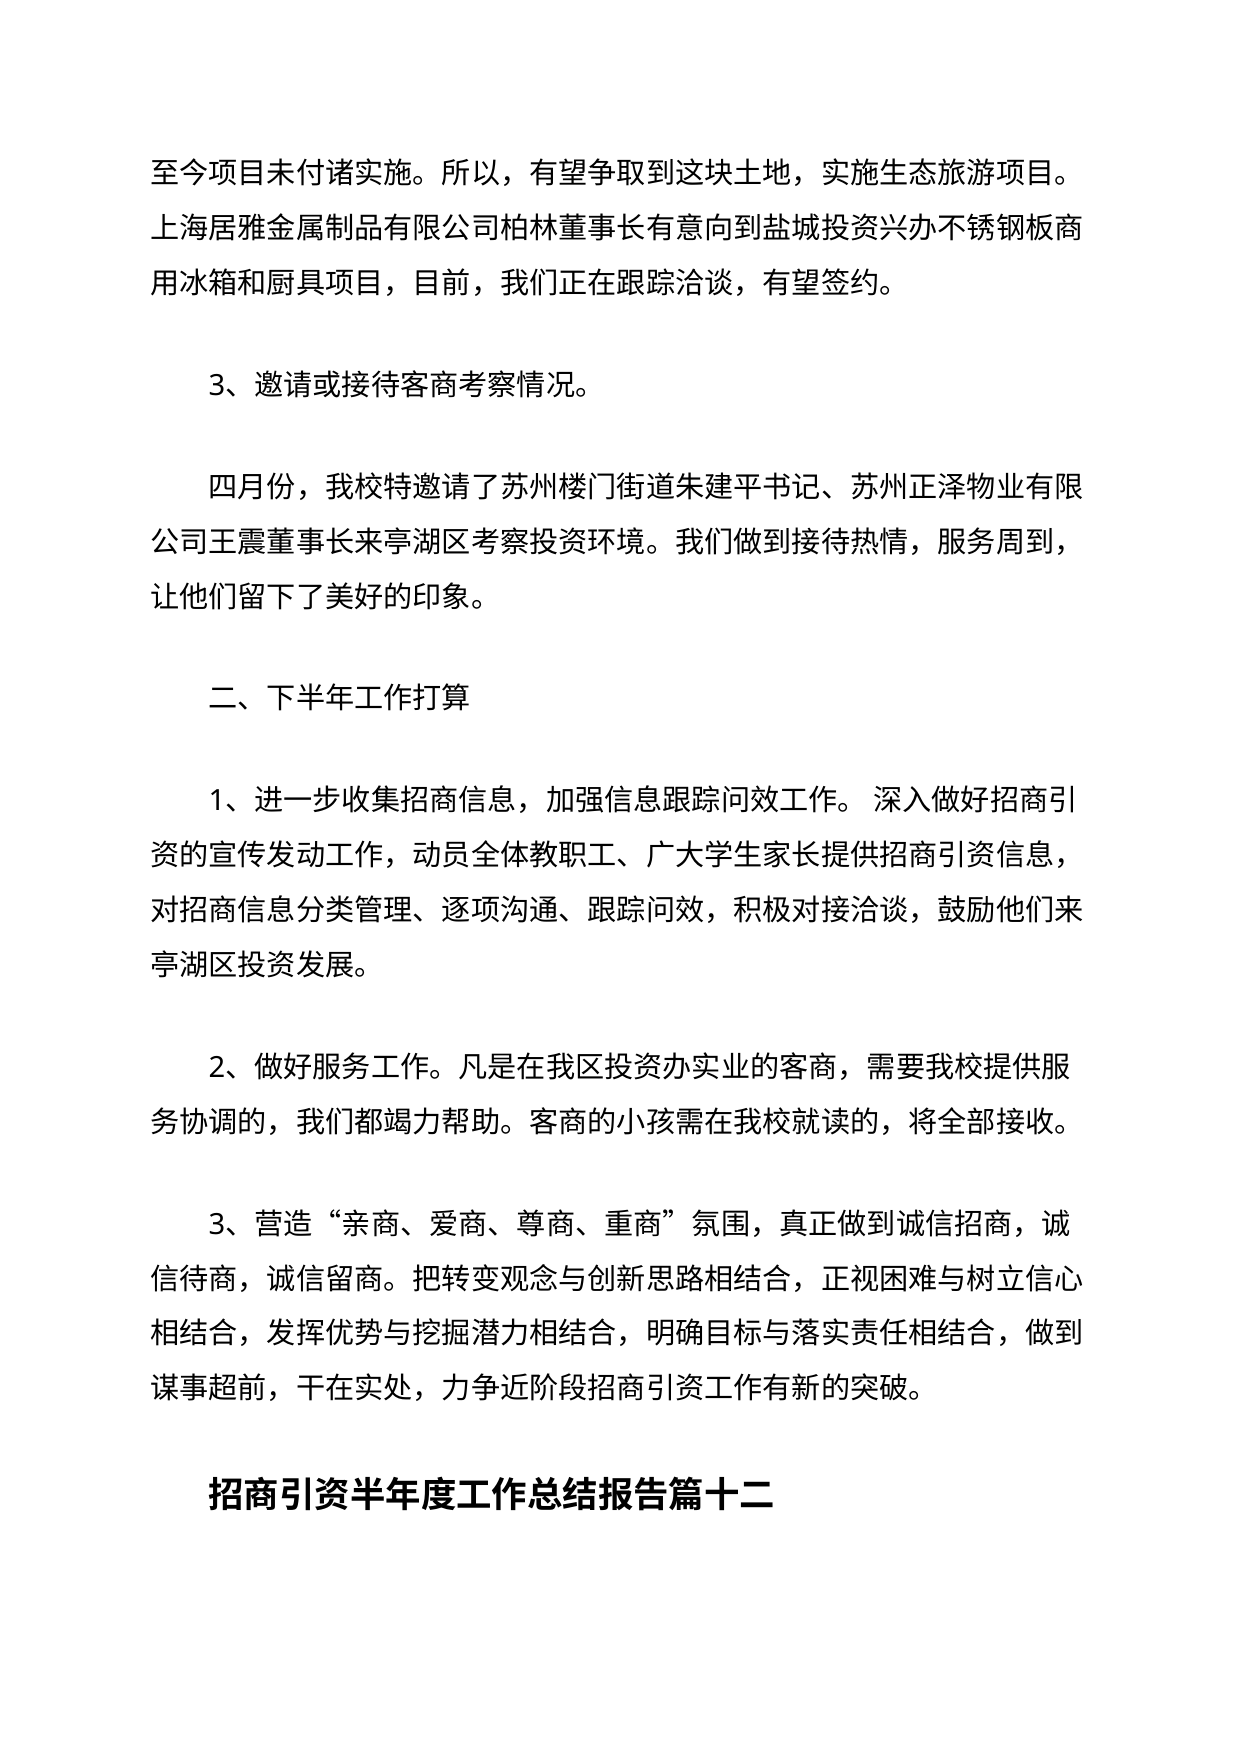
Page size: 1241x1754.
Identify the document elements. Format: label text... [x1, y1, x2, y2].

text 2、做好服务工作。凡是在我区投资办实业的客商，需要我校提供服务协调的，我们都竭力帮助。客商的小孩需在我校就读的，将全部接收。 [150, 1043, 1090, 1141]
text 3、邀请或接待客商考察情况。 [150, 362, 1090, 404]
text 招商引资半年度工作总结报告篇十二 [150, 1467, 1090, 1518]
text 二、下半年工作打算 [150, 675, 1090, 717]
text 3、营造“亲商、爱商、尊商、重商”氛围，真正做到诚信招商，诚信待商，诚信留商。把转变观念与创新思路相结合，正视困难与树立信心相结合，发挥优势与挖掘潜力相结合，明确目标与落实责任相结合，做到谋事超前，干在实处，力争近阶段招商引资工作有新的突破。 [150, 1200, 1090, 1407]
text 四月份，我校特邀请了苏州楼门街道朱建平书记、苏州正泽物业有限公司王震董事长来亭湖区考察投资环境。我们做到接待热情，服务周到，让他们留下了美好的印象。 [150, 463, 1090, 616]
text 1、进一步收集招商信息，加强信息跟踪问效工作。 深入做好招商引资的宣传发动工作，动员全体教职工、广大学生家长提供招商引资信息，对招商信息分类管理、逐项沟通、跟踪问效，积极对接洽谈，鼓励他们来亭湖区投资发展。 [150, 777, 1090, 984]
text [150, 150, 1090, 302]
